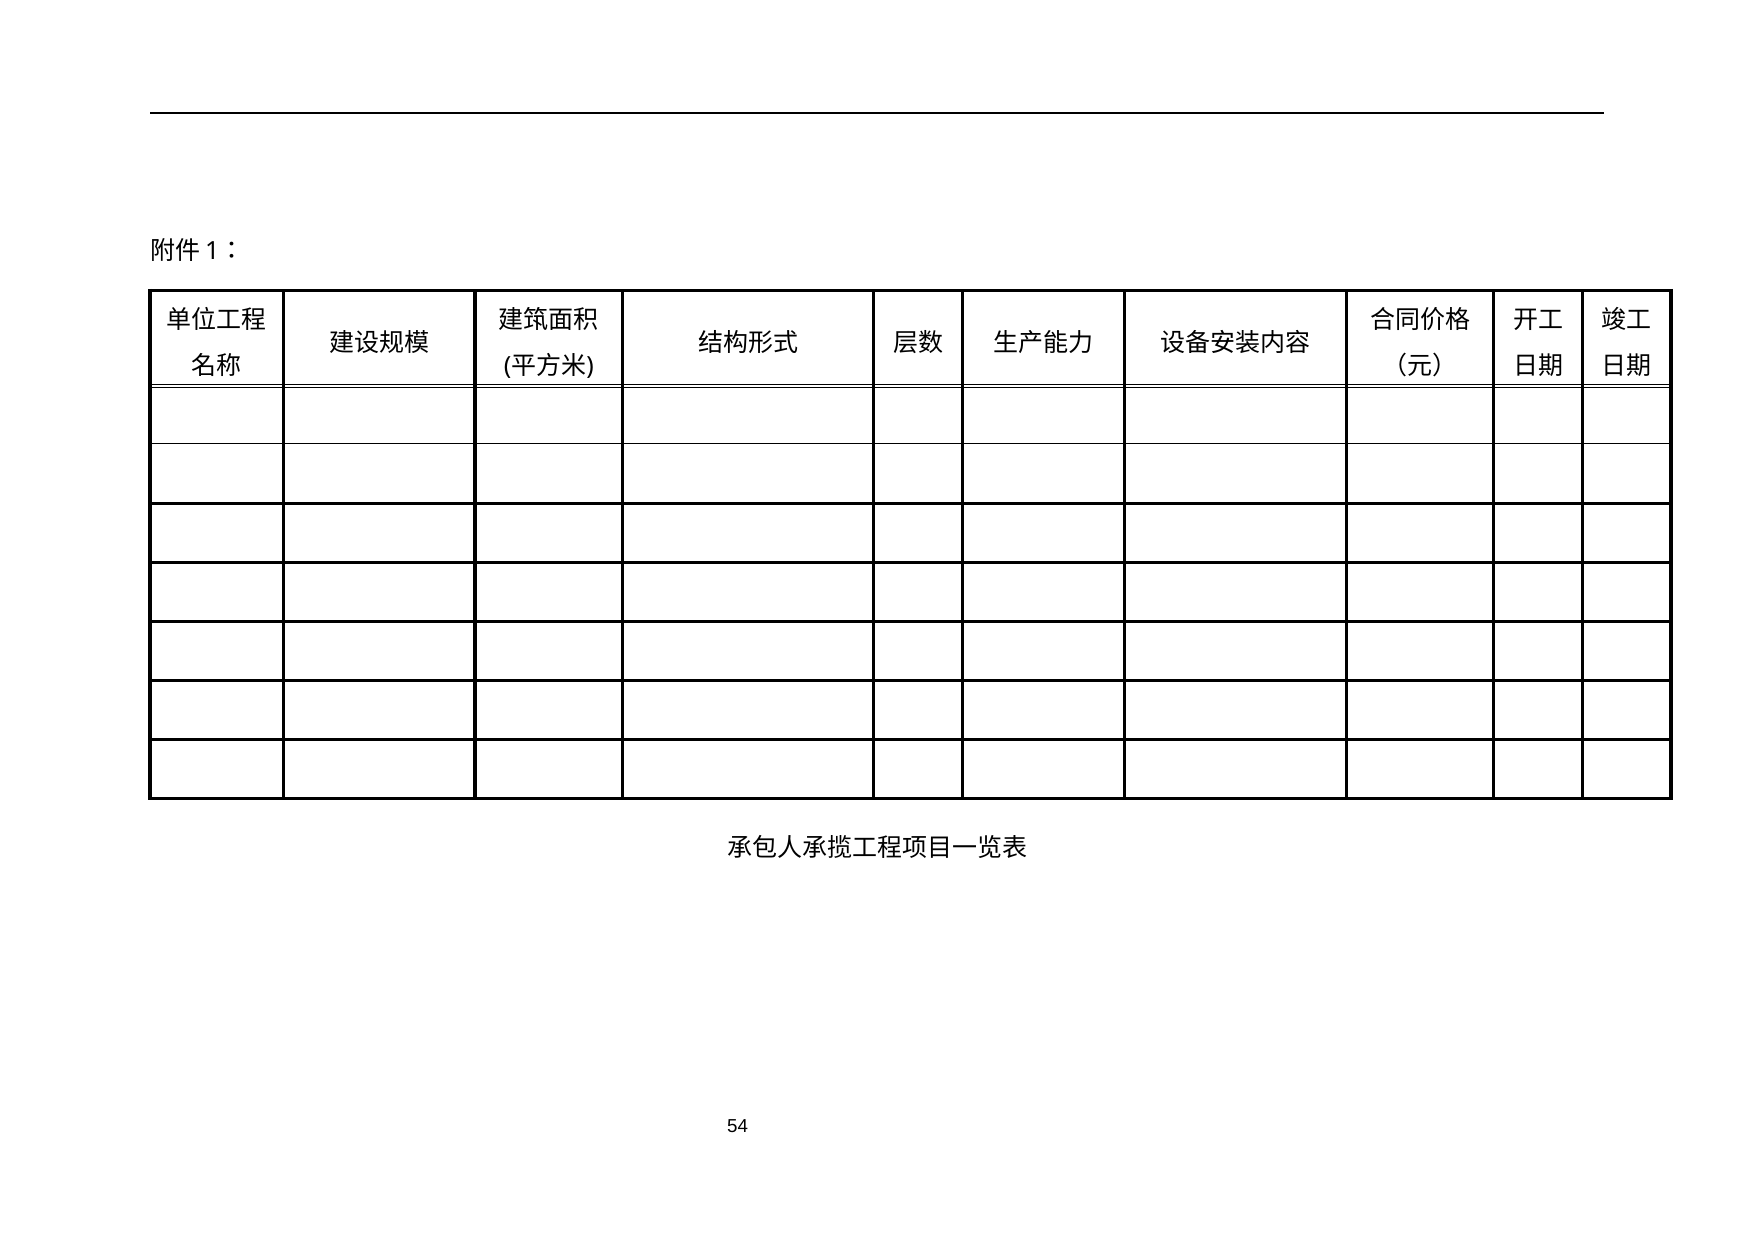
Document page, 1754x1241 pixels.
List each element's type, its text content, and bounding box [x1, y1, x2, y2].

table_cell [1348, 623, 1492, 679]
table_cell [1495, 388, 1581, 443]
table_header 建设规模 [285, 292, 473, 383]
table_header 合同价格（元） [1348, 292, 1492, 383]
table_cell [477, 741, 621, 797]
table_cell [152, 444, 282, 502]
table_cell [624, 682, 872, 738]
table_cell [152, 741, 282, 797]
table_cell [1584, 505, 1669, 561]
table_cell [1126, 564, 1345, 620]
table_cell [477, 623, 621, 679]
table_cell [1126, 623, 1345, 679]
table_cell [285, 388, 473, 443]
table_cell [624, 388, 872, 443]
table_cell [875, 682, 961, 738]
table_cell [285, 623, 473, 679]
table_cell [1126, 388, 1345, 443]
table_cell [1495, 682, 1581, 738]
table_cell [1584, 623, 1669, 679]
table_cell [624, 741, 872, 797]
table_cell [1348, 444, 1492, 502]
table_cell [964, 505, 1123, 561]
table_header 设备安装内容 [1126, 292, 1345, 383]
table_header 生产能力 [964, 292, 1123, 383]
table_cell [152, 564, 282, 620]
table_cell [875, 564, 961, 620]
table_cell [1348, 505, 1492, 561]
table_cell [964, 741, 1123, 797]
text 承包人承揽工程项目一览表 [150, 820, 1604, 866]
table_cell [285, 682, 473, 738]
table_cell [964, 623, 1123, 679]
table_cell [875, 388, 961, 443]
table_cell [964, 564, 1123, 620]
table_cell [1495, 505, 1581, 561]
table_cell [152, 388, 282, 443]
table_cell [964, 388, 1123, 443]
table_cell [285, 505, 473, 561]
table_cell [477, 388, 621, 443]
table_cell [1584, 564, 1669, 620]
table_cell [152, 505, 282, 561]
table_cell [477, 505, 621, 561]
table_cell [1495, 444, 1581, 502]
table_header 单位工程名称 [152, 292, 282, 383]
table_cell [285, 741, 473, 797]
table_header 竣工日期 [1584, 292, 1669, 383]
table_cell [1584, 682, 1669, 738]
table_header 建筑面积(平方米) [477, 292, 621, 383]
table_cell [624, 505, 872, 561]
table_cell [1495, 741, 1581, 797]
table_cell [1584, 444, 1669, 502]
table_cell [875, 741, 961, 797]
table_cell [1495, 564, 1581, 620]
table_cell [285, 564, 473, 620]
table_cell [285, 444, 473, 502]
table_cell [1126, 444, 1345, 502]
table_cell [875, 444, 961, 502]
table_header 结构形式 [624, 292, 872, 383]
table_cell [1584, 388, 1669, 443]
table_cell [1348, 741, 1492, 797]
table_cell [1348, 564, 1492, 620]
table_cell [477, 444, 621, 502]
table_cell [624, 564, 872, 620]
table_cell [152, 623, 282, 679]
table_cell [1126, 682, 1345, 738]
table_cell [1126, 505, 1345, 561]
table_cell [1584, 741, 1669, 797]
table_cell [477, 682, 621, 738]
text 附件1： [150, 223, 1604, 269]
table_cell [1495, 623, 1581, 679]
table_header 层数 [875, 292, 961, 383]
table_cell [152, 682, 282, 738]
table_cell [477, 564, 621, 620]
table_cell [624, 623, 872, 679]
table_cell [875, 505, 961, 561]
table_header 开工日期 [1495, 292, 1581, 383]
table_cell [1348, 682, 1492, 738]
table_cell [624, 444, 872, 502]
table_cell [964, 444, 1123, 502]
table_cell [1126, 741, 1345, 797]
table_cell [964, 682, 1123, 738]
table_cell [1348, 388, 1492, 443]
table_cell [875, 623, 961, 679]
